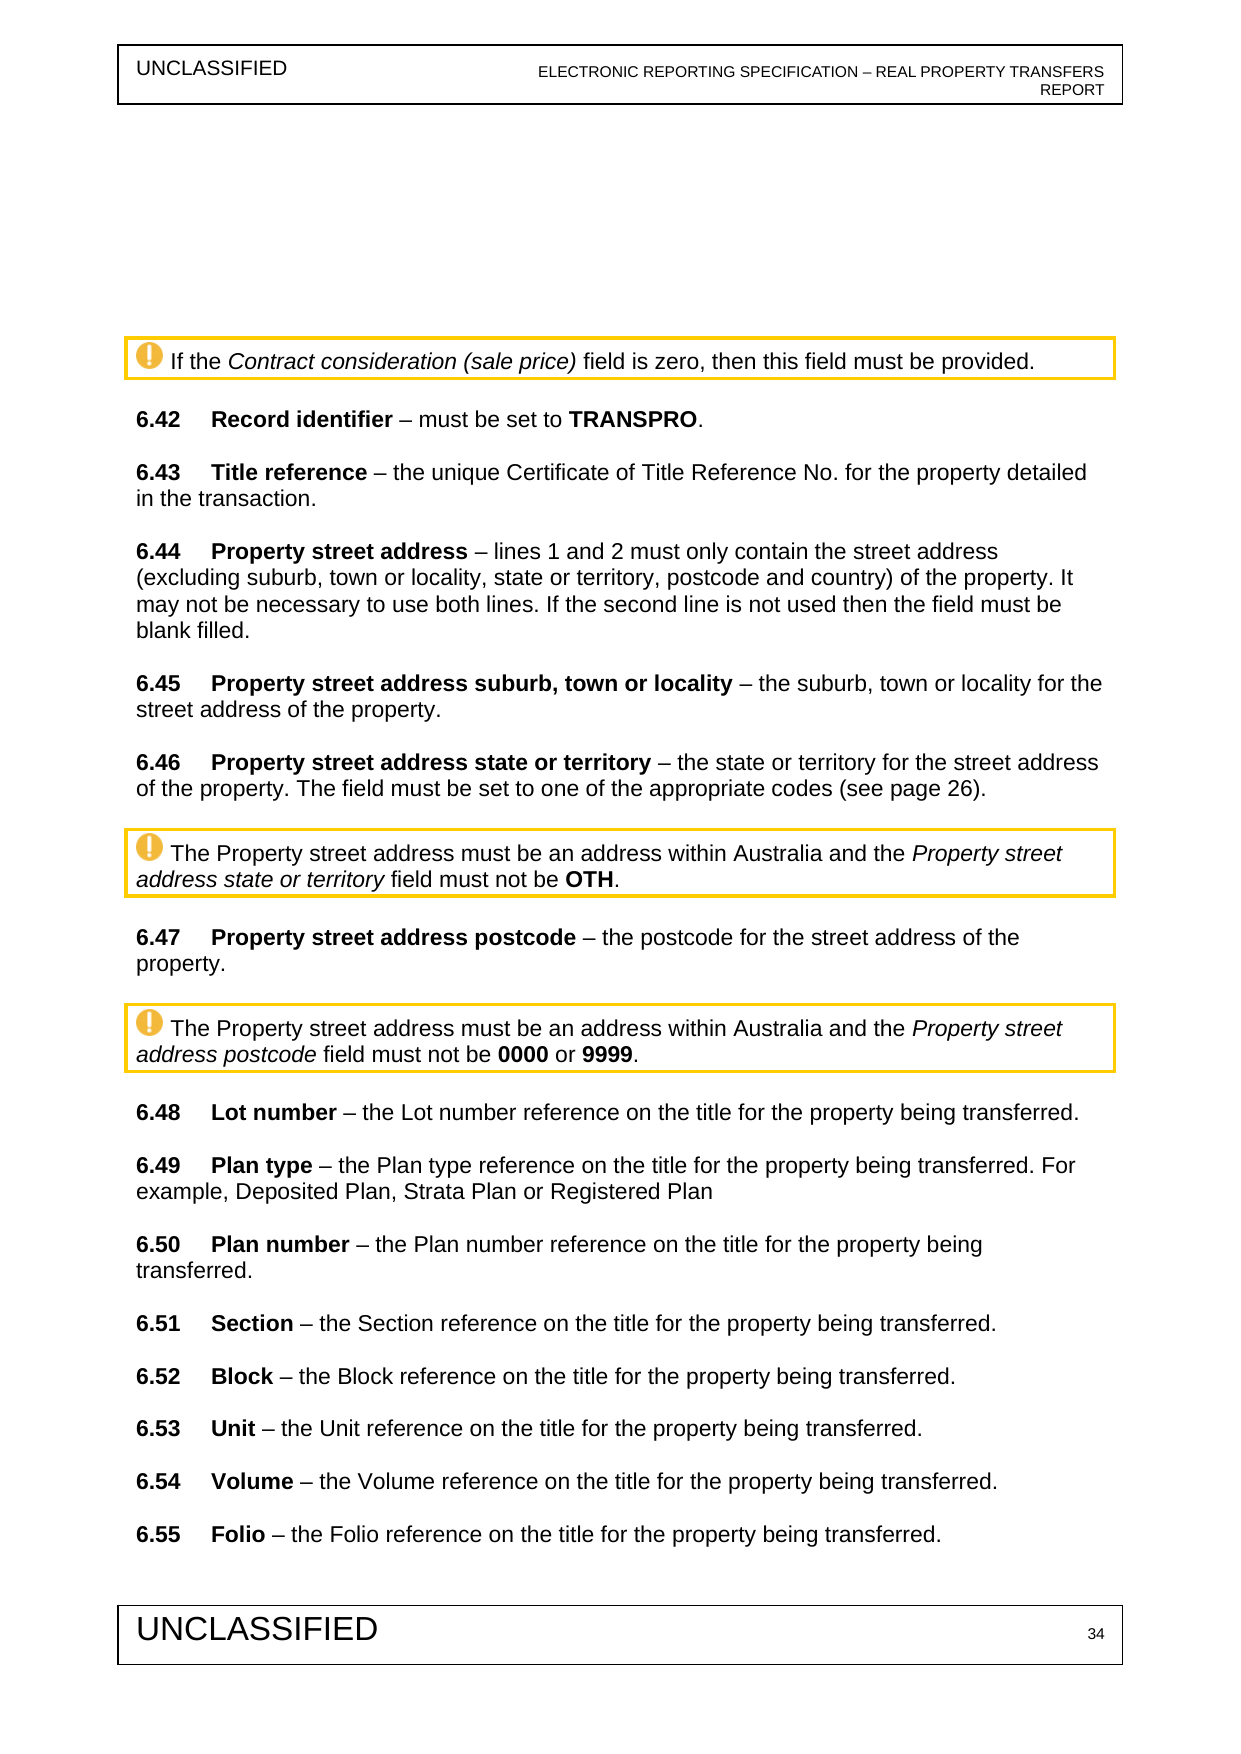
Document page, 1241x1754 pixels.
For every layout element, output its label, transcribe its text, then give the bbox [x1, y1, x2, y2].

text 6.53 Unit – the Unit reference on the title for the property being transferred. [136, 1415, 1104, 1442]
text 6.52 Block – the Block reference on the title for the property being transferred. [136, 1363, 1104, 1389]
text 6.48 Lot number – the Lot number reference on the title for the property being transferred. [136, 1099, 1104, 1126]
text 6.45 Property street address suburb, town or locality – the suburb, town or locality for the street address of the property. [136, 670, 1104, 722]
text 6.42 Record identifier – must be set to TRANSPRO. [136, 406, 1104, 432]
text 6.47 Property street address postcode – the postcode for the street address of the property. [136, 924, 1104, 977]
text 6.44 Property street address – lines 1 and 2 must only contain the street address (excluding suburb, town or locality, state or territory, postcode and country) of the property. It may not be necessary to use both lines. If the second line is not used then the field must be blank filled. [136, 538, 1104, 643]
text 6.43 Title reference – the unique Certificate of Title Reference No. for the property detailed in the transaction. [136, 459, 1104, 512]
text 6.55 Folio – the Folio reference on the title for the property being transferred. [136, 1521, 1104, 1547]
text The Property street address must be an address within Australia and the Property street address postcode field must not be 0000 or 9999. [128, 1006, 1113, 1070]
text If the Contract consideration (sale price) field is zero, then this field must be provided. [128, 340, 1113, 377]
text 6.54 Volume – the Volume reference on the title for the property being transferred. [136, 1468, 1104, 1494]
picture [135, 833, 164, 862]
text The Property street address must be an address within Australia and the Property street address state or territory field must not be OTH. [128, 831, 1113, 894]
text 6.50 Plan number – the Plan number reference on the title for the property being transferred. [136, 1231, 1104, 1284]
picture [135, 341, 164, 370]
text 6.51 Section – the Section reference on the title for the property being transferred. [136, 1310, 1104, 1336]
text 6.49 Plan type – the Plan type reference on the title for the property being transferred. For example, Deposited Plan, Strata Plan or Registered Plan [136, 1152, 1104, 1204]
text 6.46 Property street address state or territory – the state or territory for the street address of the property. The field must be set to one of the appropriate codes (see page 26). [136, 749, 1104, 801]
picture [135, 1008, 164, 1037]
